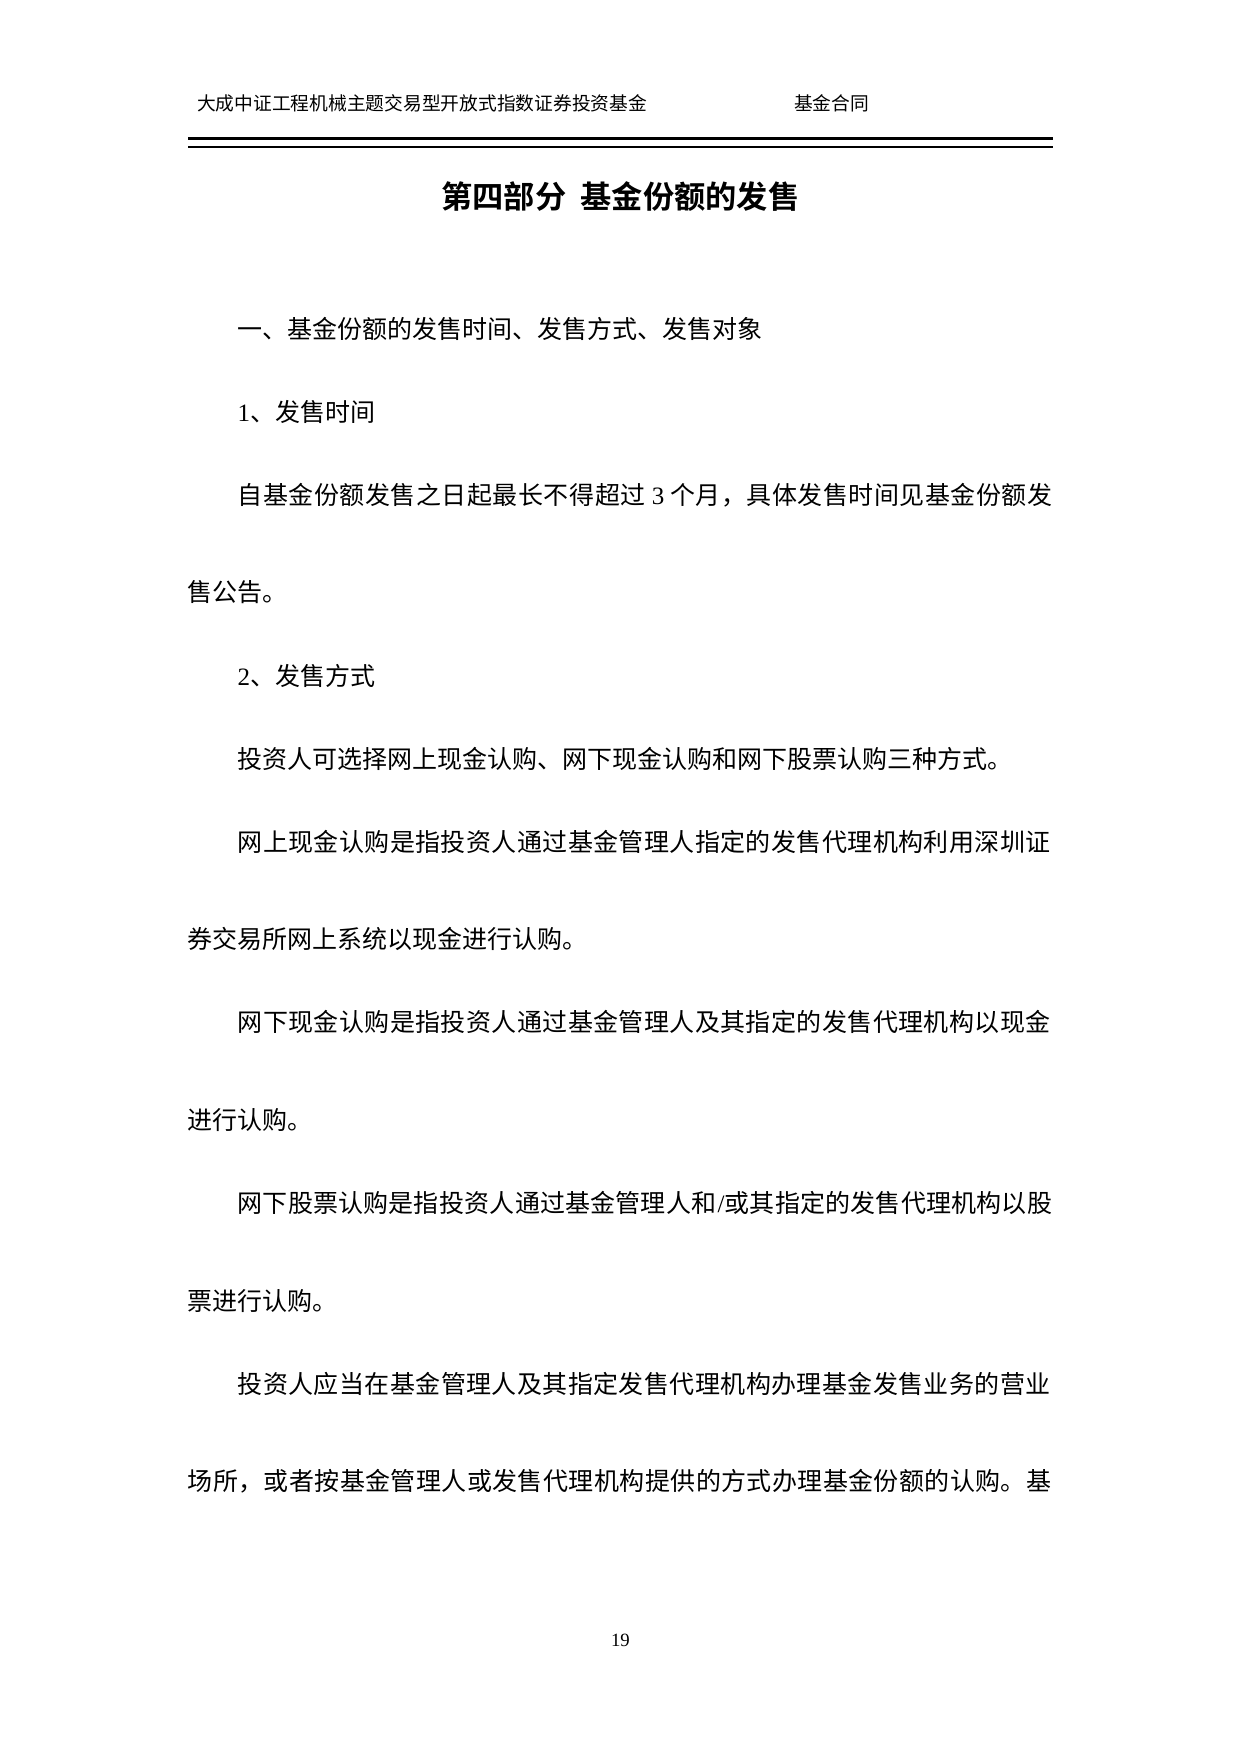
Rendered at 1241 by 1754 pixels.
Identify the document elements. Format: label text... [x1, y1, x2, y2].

text 网下现金认购是指投资人通过基金管理人及其指定的发售代理机构以现金进行认购。 [187, 988, 1053, 1151]
text 网上现金认购是指投资人通过基金管理人指定的发售代理机构利用深圳证券交易所网上系统以现金进行认购。 [187, 808, 1053, 970]
text 1、发售时间 [187, 378, 1053, 443]
text 一、基金份额的发售时间、发售方式、发售对象 [187, 295, 1053, 360]
text 投资人可选择网上现金认购、网下现金认购和网下股票认购三种方式。 [187, 725, 1053, 790]
text 2、发售方式 [187, 642, 1053, 707]
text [187, 1350, 1053, 1512]
text 自基金份额发售之日起最长不得超过3个月，具体发售时间见基金份额发售公告。 [187, 461, 1053, 623]
text 网下股票认购是指投资人通过基金管理人和/或其指定的发售代理机构以股票进行认购。 [187, 1169, 1053, 1332]
subtitle 第四部分 基金份额的发售 [187, 162, 1053, 227]
